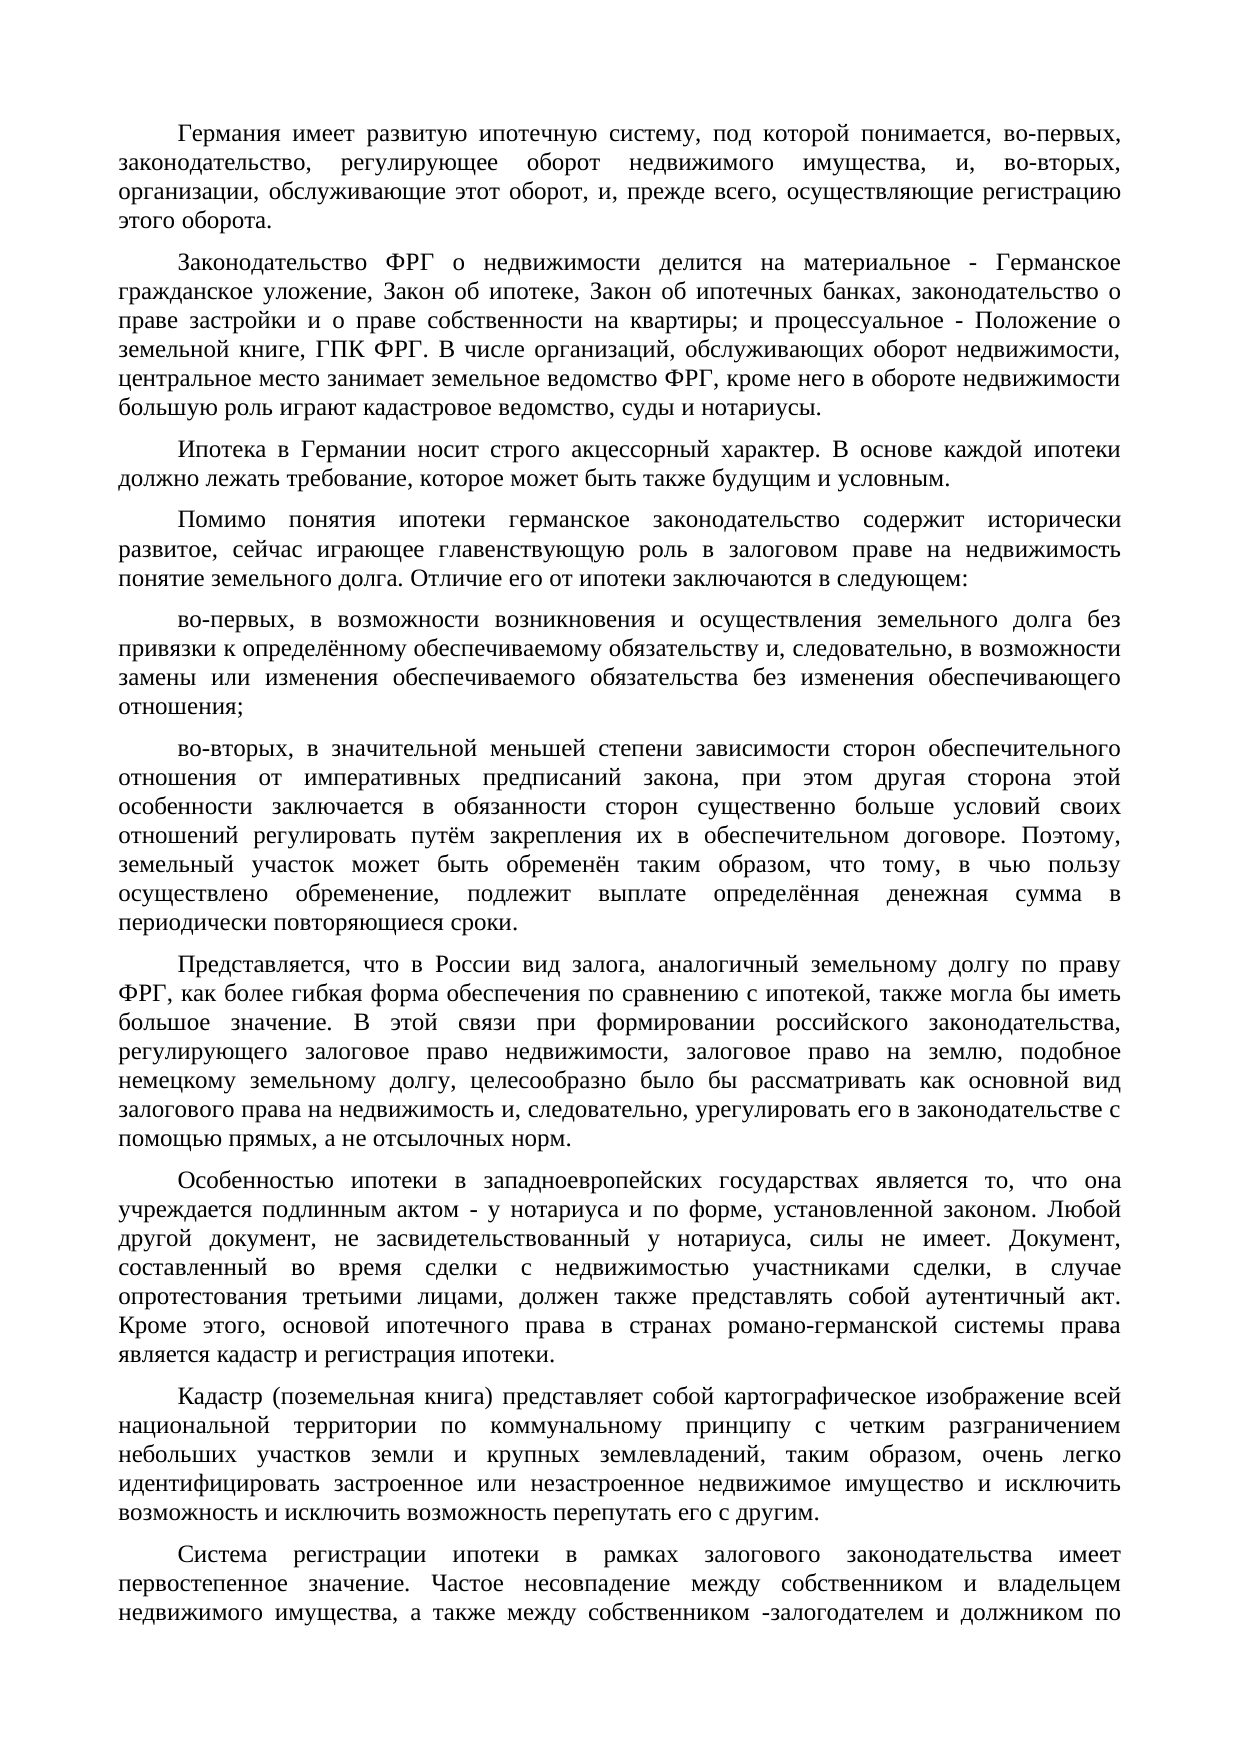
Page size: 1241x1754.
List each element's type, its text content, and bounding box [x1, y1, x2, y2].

text Представляется, что в России вид залога, аналогичный земельному долгу по праву ФРГ, как более гибкая форма обеспечения по сравнению с ипотекой, также могла бы иметь большое значение. В этой связи при формировании российского законодательства, регулирующего залоговое право недвижимости, залоговое право на землю, подобное немецкому земельному долгу, целесообразно было бы рассматривать как основной вид залогового права на недвижимость и, следовательно, урегулировать его в законодательстве с помощью прямых, а не отсылочных норм. [118, 949, 1122, 1152]
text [118, 1538, 1122, 1626]
text во-первых, в возможности возникновения и осуществления земельного долга без привязки к определённому обеспечиваемому обязательству и, следовательно, в возможности замены или изменения обеспечиваемого обязательства без изменения обеспечивающего отношения; [118, 604, 1122, 720]
text во-вторых, в значительной меньшей степени зависимости сторон обеспечительного отношения от императивных предписаний закона, при этом другая сторона этой особенности заключается в обязанности сторон существенно больше условий своих отношений регулировать путём закрепления их в обеспечительном договоре. Поэтому, земельный участок может быть обременён таким образом, что тому, в чью пользу осуществлено обременение, подлежит выплате определённая денежная сумма в периодически повторяющиеся сроки. [118, 733, 1122, 936]
text Помимо понятия ипотеки германское законодательство содержит исторически развитое, сейчас играющее главенствующую роль в залоговом праве на недвижимость понятие земельного долга. Отличие его от ипотеки заключаются в следующем: [118, 504, 1122, 592]
text Германия имеет развитую ипотечную систему, под которой понимается, во-первых, законодательство, регулирующее оборот недвижимого имущества, и, во-вторых, организации, обслуживающие этот оборот, и, прежде всего, осуществляющие регистрацию этого оборота. [118, 118, 1122, 234]
text Ипотека в Германии носит строго акцессорный характер. В основе каждой ипотеки должно лежать требование, которое может быть также будущим и условным. [118, 434, 1122, 492]
text Особенностью ипотеки в западноевропейских государствах является то, что она учреждается подлинным актом - у нотариуса и по форме, установленной законом. Любой другой документ, не засвидетельствованный у нотариуса, силы не имеет. Документ, составленный во время сделки с недвижимостью участниками сделки, в случае опротестования третьими лицами, должен также представлять собой аутентичный акт. Кроме этого, основой ипотечного права в странах романо-германской системы права является кадастр и регистрация ипотеки. [118, 1165, 1122, 1368]
text Кадастр (поземельная книга) представляет собой картографическое изображение всей национальной территории по коммунальному принципу с четким разграничением небольших участков земли и крупных землевладений, таким образом, очень легко идентифицировать застроенное или незастроенное недвижимое имущество и исключить возможность и исключить возможность перепутать его с другим. [118, 1381, 1122, 1526]
text Законодательство ФРГ о недвижимости делится на материальное - Германское гражданское уложение, Закон об ипотеке, Закон об ипотечных банках, законодательство о праве застройки и о праве собственности на квартиры; и процессуальное - Положение о земельной книге, ГПК ФРГ. В числе организаций, обслуживающих оборот недвижимости, центральное место занимает земельное ведомство ФРГ, кроме него в обороте недвижимости большую роль играют кадастровое ведомство, суды и нотариусы. [118, 247, 1122, 421]
